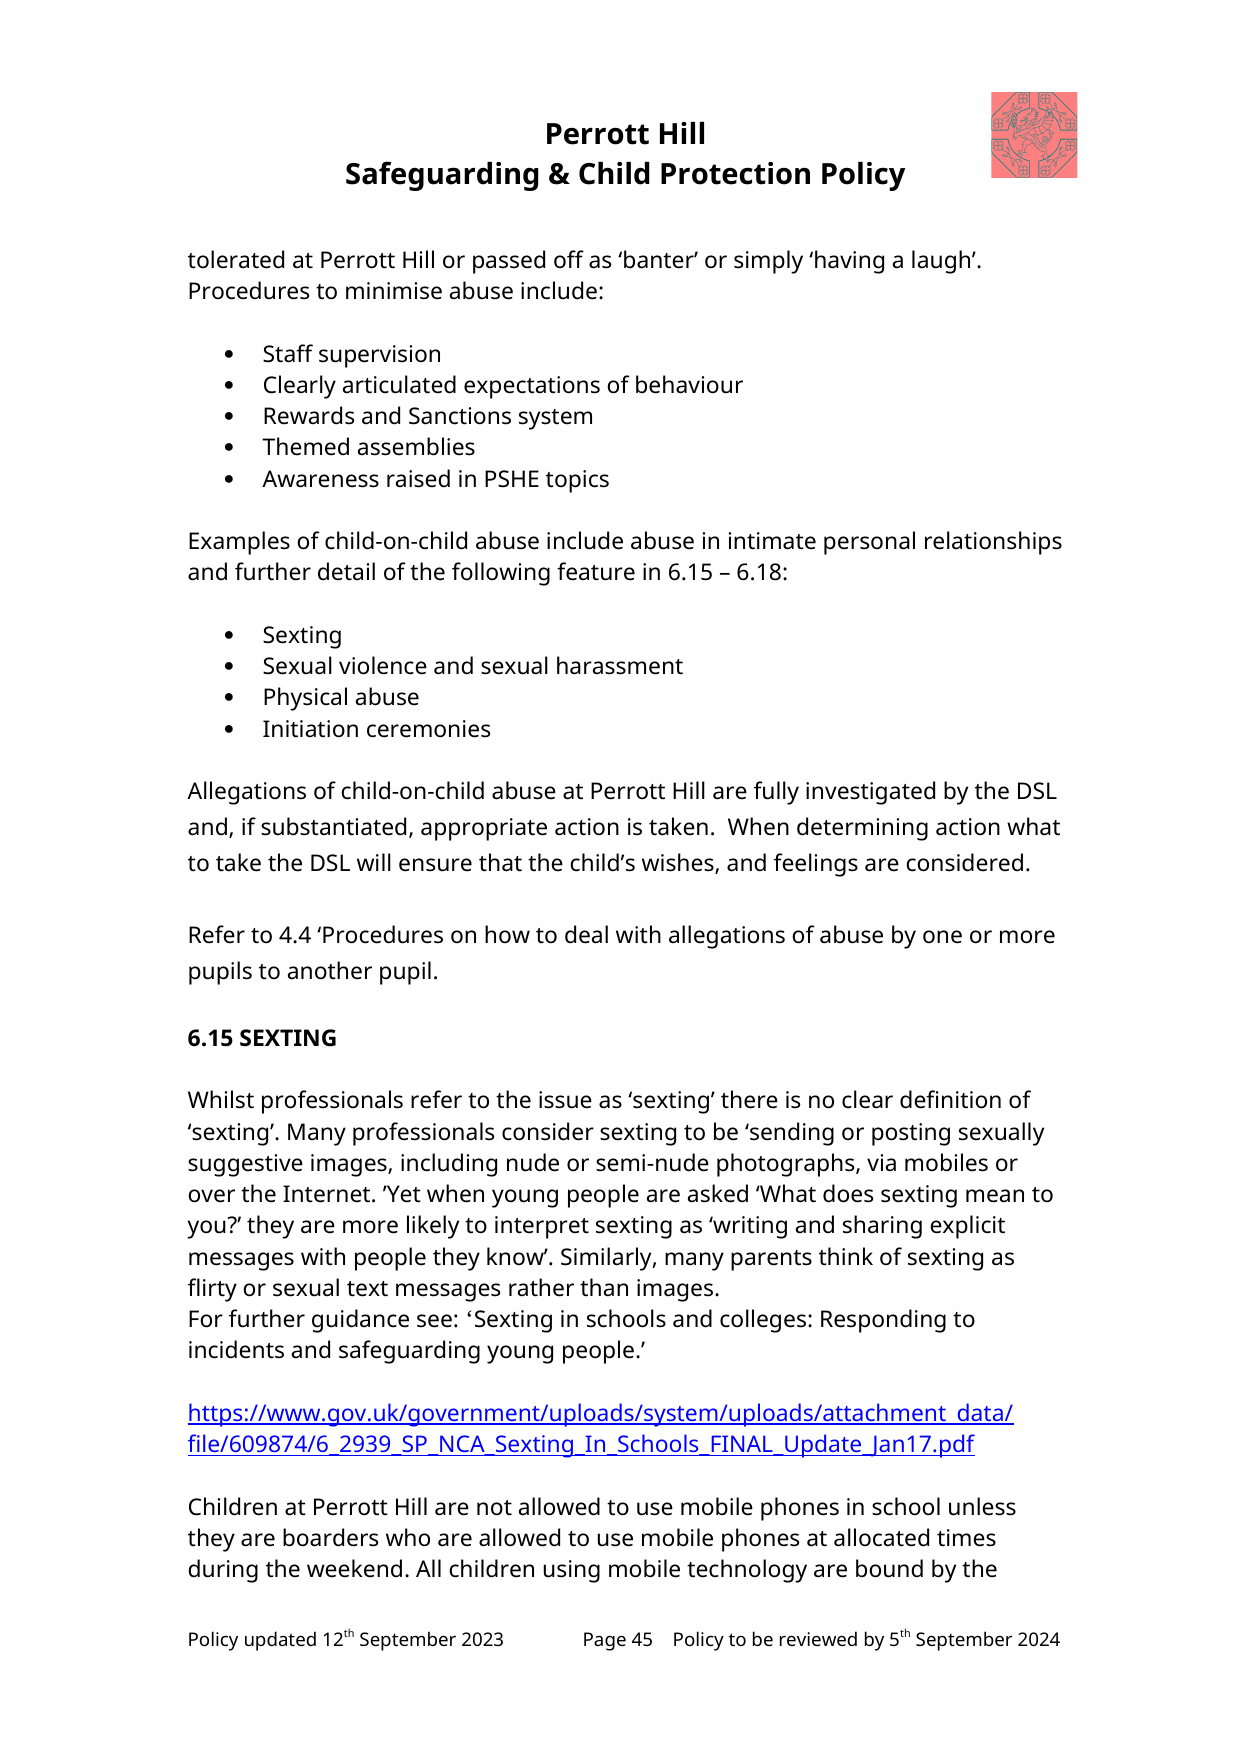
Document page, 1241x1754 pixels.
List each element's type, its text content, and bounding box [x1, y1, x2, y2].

list Themed assemblies [225, 431, 1063, 463]
list Sexting [225, 619, 1063, 650]
list Clearly articulated expectations of behaviour [225, 369, 1063, 400]
picture [991, 92, 1078, 178]
text 6.15 SEXTING [187, 1022, 1063, 1053]
list Staff supervision [225, 338, 1063, 369]
text Allegations of child-on-child abuse at Perrott Hill are fully investigated by the DSL and, if substantiated, appropriate action is taken. When determining action what to take the DSL will ensure that the child’s wishes, and feelings are considered. [187, 775, 1063, 878]
text https://www.gov.uk/government/uploads/system/uploads/attachment_data/file/609874/6_2939_SP_NCA_Sexting_In_Schools_FINAL_Update_Jan17.pdf [187, 1397, 1063, 1459]
list Awareness raised in PSHE topics [225, 463, 1063, 494]
text For further guidance see: ‘Sexting in schools and colleges: Responding to incidents and safeguarding young people.’ [187, 1303, 1063, 1366]
list Initiation ceremonies [225, 713, 1063, 744]
text Refer to 4.4 ‘Procedures on how to deal with allegations of abuse by one or more pupils to another pupil. [187, 919, 1063, 986]
list Rewards and Sanctions system [225, 400, 1063, 431]
list Physical abuse [225, 681, 1063, 713]
list Sexual violence and sexual harassment [225, 650, 1063, 681]
text Whilst professionals refer to the issue as ‘sexting’ there is no clear definition of ‘sexting’. Many professionals consider sexting to be ‘sending or posting sexually suggestive images, including nude or semi-nude photographs, via mobiles or over the Internet. ’Yet when young people are asked ‘What does sexting mean to you?’ they are more likely to interpret sexting as ‘writing and sharing explicit messages with people they know’. Similarly, many parents think of sexting as flirty or sexual text messages rather than images. [187, 1084, 1063, 1303]
text Examples of child-on-child abuse include abuse in intimate personal relationships and further detail of the following feature in 6.15 – 6.18: [187, 525, 1063, 588]
